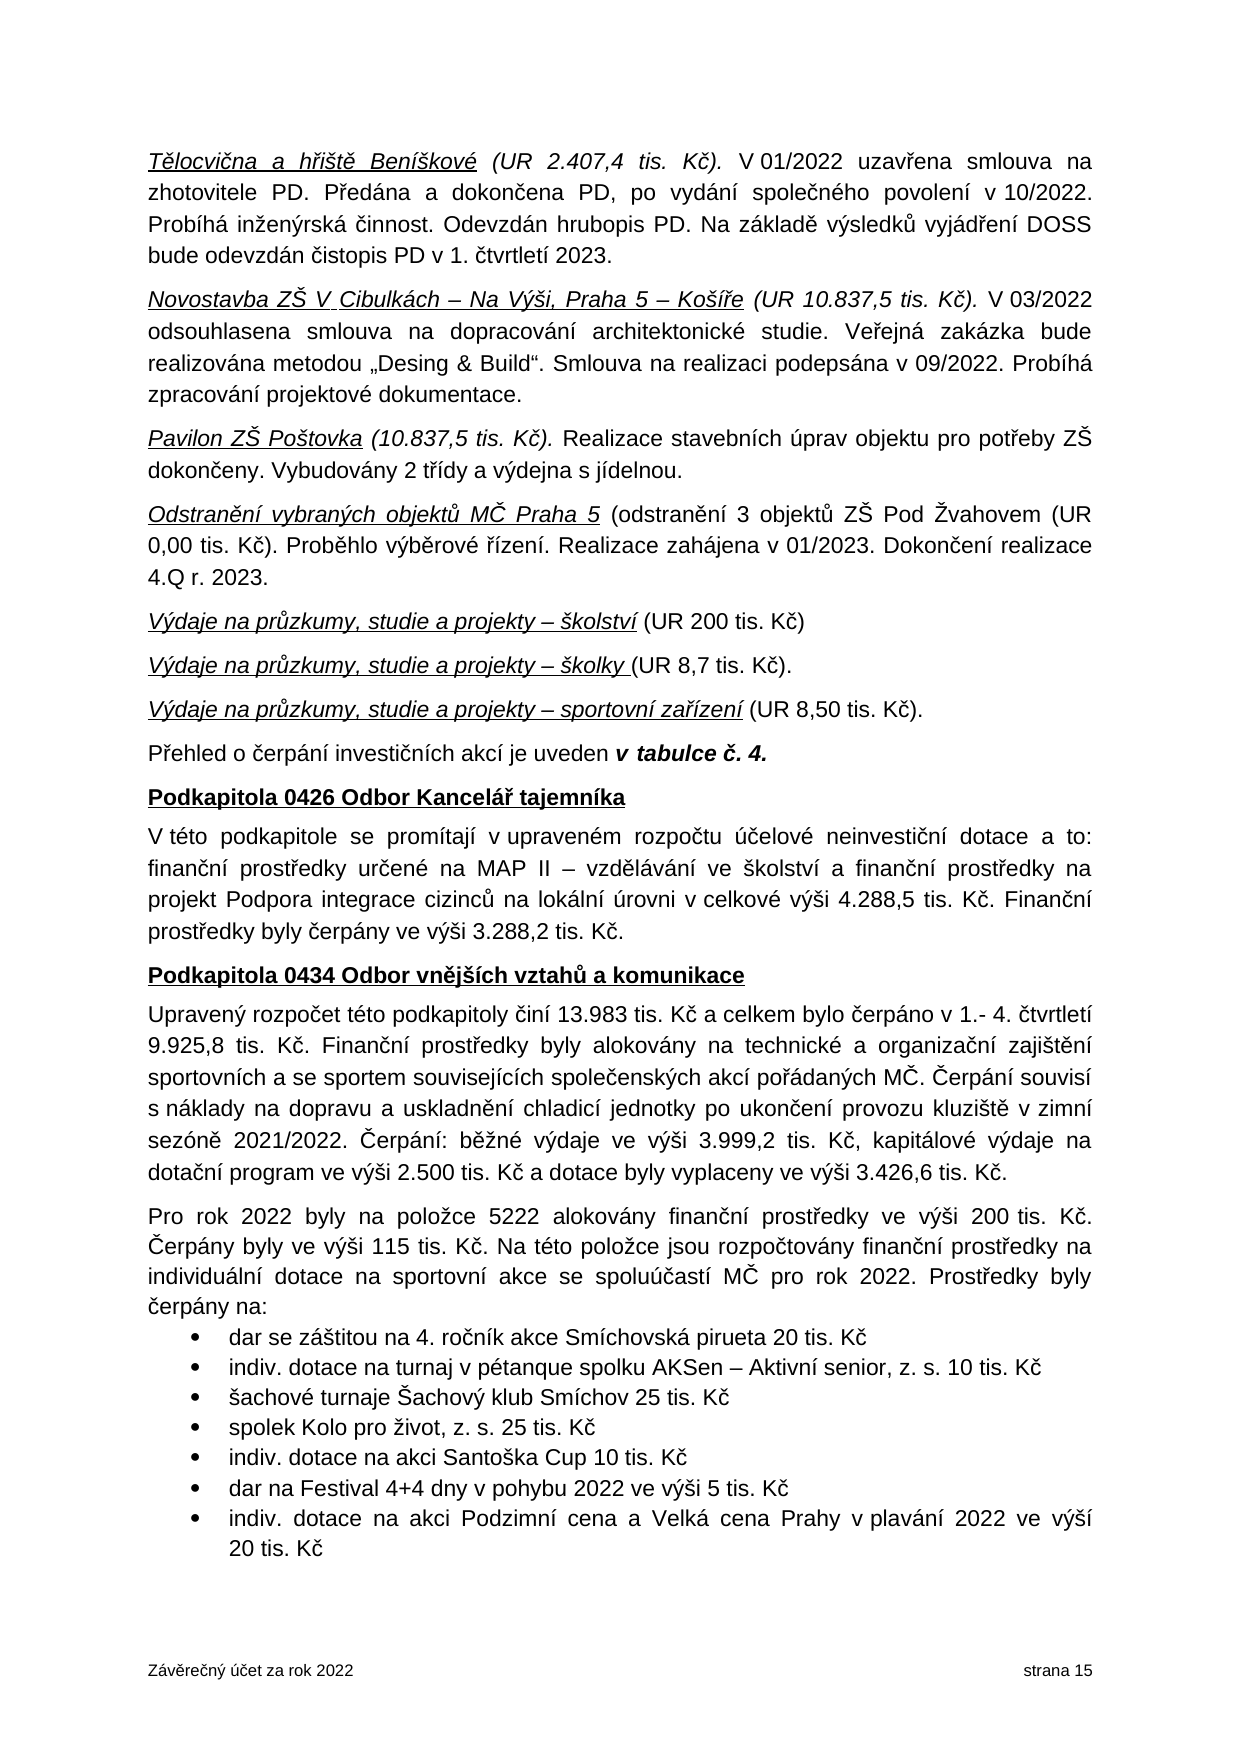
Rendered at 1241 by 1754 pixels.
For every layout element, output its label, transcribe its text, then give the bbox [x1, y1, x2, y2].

subtitle Podkapitola 0426 Odbor Kancelář tajemníka [148, 784, 1092, 811]
list spolek Kolo pro život, z. s. 25 tis. Kč [191, 1414, 1092, 1440]
text Výdaje na průzkumy, studie a projekty – školky (UR 8,7 tis. Kč). [148, 652, 1092, 678]
text Výdaje na průzkumy, studie a projekty – školství (UR 200 tis. Kč) [148, 608, 1092, 634]
text Novostavba ZŠ V Cibulkách – Na Výši, Praha 5 – Košíře (UR 10.837,5 tis. Kč). V 03/2022 odsouhlasena smlouva na dopracování architektonické studie. Veřejná zakázka bude realizována metodou „Desing & Build“. Smlouva na realizaci podepsána v 09/2022. Probíhá zpracování projektové dokumentace. [148, 286, 1092, 407]
list šachové turnaje Šachový klub Smíchov 25 tis. Kč [191, 1384, 1092, 1410]
list dar na Festival 4+4 dny v pohybu 2022 ve výši 5 tis. Kč [191, 1474, 1092, 1501]
text V této podkapitole se promítají v upraveném rozpočtu účelové neinvestiční dotace a to: finanční prostředky určené na MAP II – vzdělávání ve školství a finanční prostředky na projekt Podpora integrace cizinců na lokální úrovni v celkové výši 4.288,5 tis. Kč. Finanční prostředky byly čerpány ve výši 3.288,2 tis. Kč. [148, 823, 1092, 944]
list dar se záštitou na 4. ročník akce Smíchovská pirueta 20 tis. Kč [191, 1323, 1092, 1350]
text Přehled o čerpání investičních akcí je uveden v tabulce č. 4. [148, 740, 1092, 767]
text Upravený rozpočet této podkapitoly činí 13.983 tis. Kč a celkem bylo čerpáno v 1.- 4. čtvrtletí 9.925,8 tis. Kč. Finanční prostředky byly alokovány na technické a organizační zajištění sportovních a se sportem souvisejících společenských akcí pořádaných MČ. Čerpání souvisí s náklady na dopravu a uskladnění chladicí jednotky po ukončení provozu kluziště v zimní sezóně 2021/2022. Čerpání: běžné výdaje ve výši 3.999,2 tis. Kč, kapitálové výdaje na dotační program ve výši 2.500 tis. Kč a dotace byly vyplaceny ve výši 3.426,6 tis. Kč. [148, 1001, 1092, 1185]
text Pro rok 2022 byly na položce 5222 alokovány finanční prostředky ve výši 200 tis. Kč. Čerpány byly ve výši 115 tis. Kč. Na této položce jsou rozpočtovány finanční prostředky na individuální dotace na sportovní akce se spoluúčastí MČ pro rok 2022. Prostředky byly čerpány na: [148, 1203, 1092, 1319]
text Tělocvična a hřiště Beníškové (UR 2.407,4 tis. Kč). V 01/2022 uzavřena smlouva na zhotovitele PD. Předána a dokončena PD, po vydání společného povolení v 10/2022. Probíhá inženýrská činnost. Odevzdán hrubopis PD. Na základě výsledků vyjádření DOSS bude odevzdán čistopis PD v 1. čtvrtletí 2023. [148, 148, 1092, 269]
list indiv. dotace na turnaj v pétanque spolku AKSen – Aktivní senior, z. s. 10 tis. Kč [191, 1354, 1092, 1380]
list indiv. dotace na akci Podzimní cena a Velká cena Prahy v plavání 2022 ve výší 20 tis. Kč [191, 1505, 1092, 1561]
subtitle Podkapitola 0434 Odbor vnějších vztahů a komunikace [148, 962, 1092, 988]
text Odstranění vybraných objektů MČ Praha 5 (odstranění 3 objektů ZŠ Pod Žvahovem (UR 0,00 tis. Kč). Proběhlo výběrové řízení. Realizace zahájena v 01/2023. Dokončení realizace 4.Q r. 2023. [148, 501, 1092, 590]
text Výdaje na průzkumy, studie a projekty – sportovní zařízení (UR 8,50 tis. Kč). [148, 696, 1092, 722]
list indiv. dotace na akci Santoška Cup 10 tis. Kč [191, 1444, 1092, 1471]
text Pavilon ZŠ Poštovka (10.837,5 tis. Kč). Realizace stavebních úprav objektu pro potřeby ZŠ dokončeny. Vybudovány 2 třídy a výdejna s jídelnou. [148, 425, 1092, 483]
